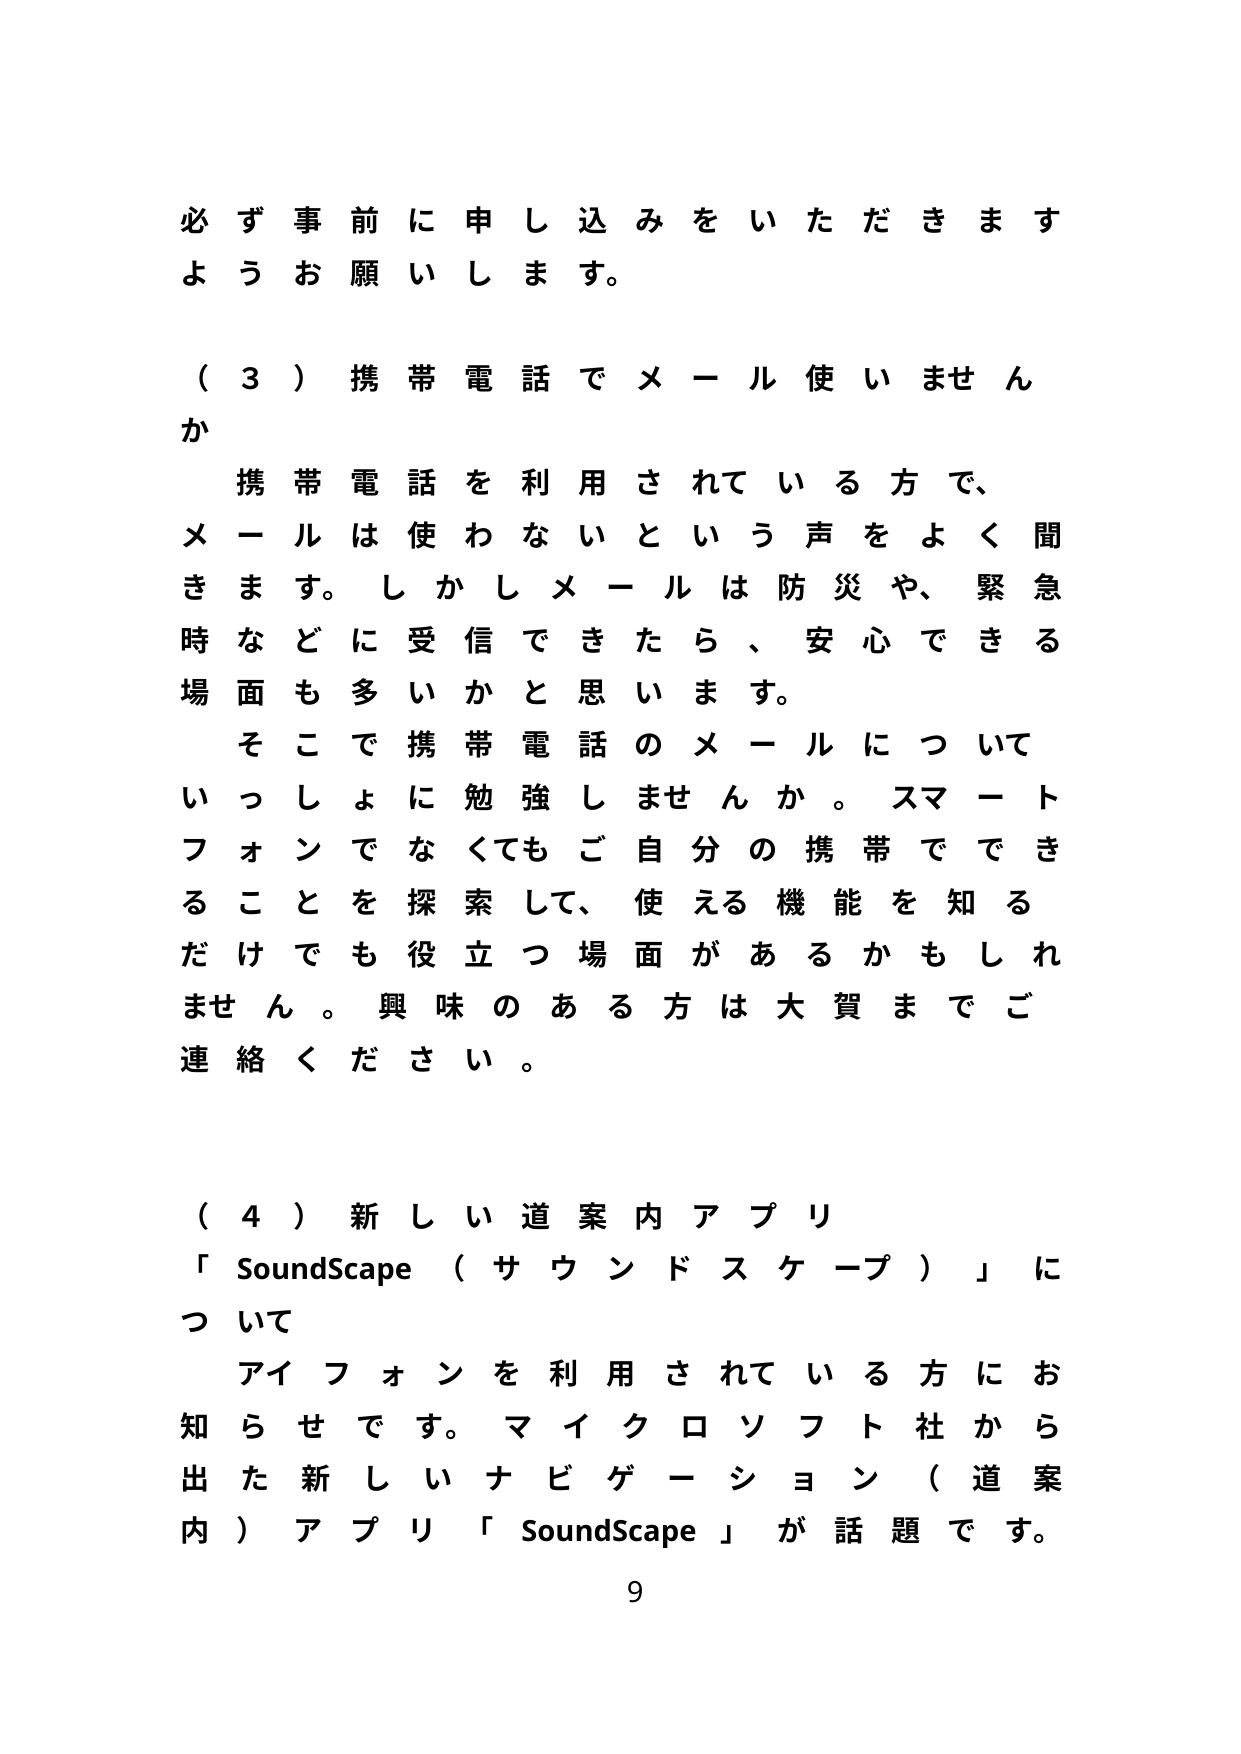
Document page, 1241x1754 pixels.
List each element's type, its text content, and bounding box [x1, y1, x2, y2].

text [180, 193, 1090, 298]
text 携帯電話を利用されている方で、メールは使わないという声をよく聞きます。しかしメールは防災や、緊急時などに受信できたら、安心できる場面も多いかと思います。 [180, 455, 1090, 717]
text （３）携帯電話でメール使いませんか [180, 350, 1090, 455]
text そこで携帯電話のメールについていっしょに勉強しませんか。スマートフォンでなくてもご自分の携帯でできることを探索して、使える機能を知るだけでも役立つ場面があるかもしれません。興味のある方は大賀までご連絡ください。 [180, 717, 1090, 1084]
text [180, 1346, 1090, 1555]
text （４）新しい道案内アプリ「SoundScape（サウンドスケープ）」について [180, 1188, 1090, 1346]
